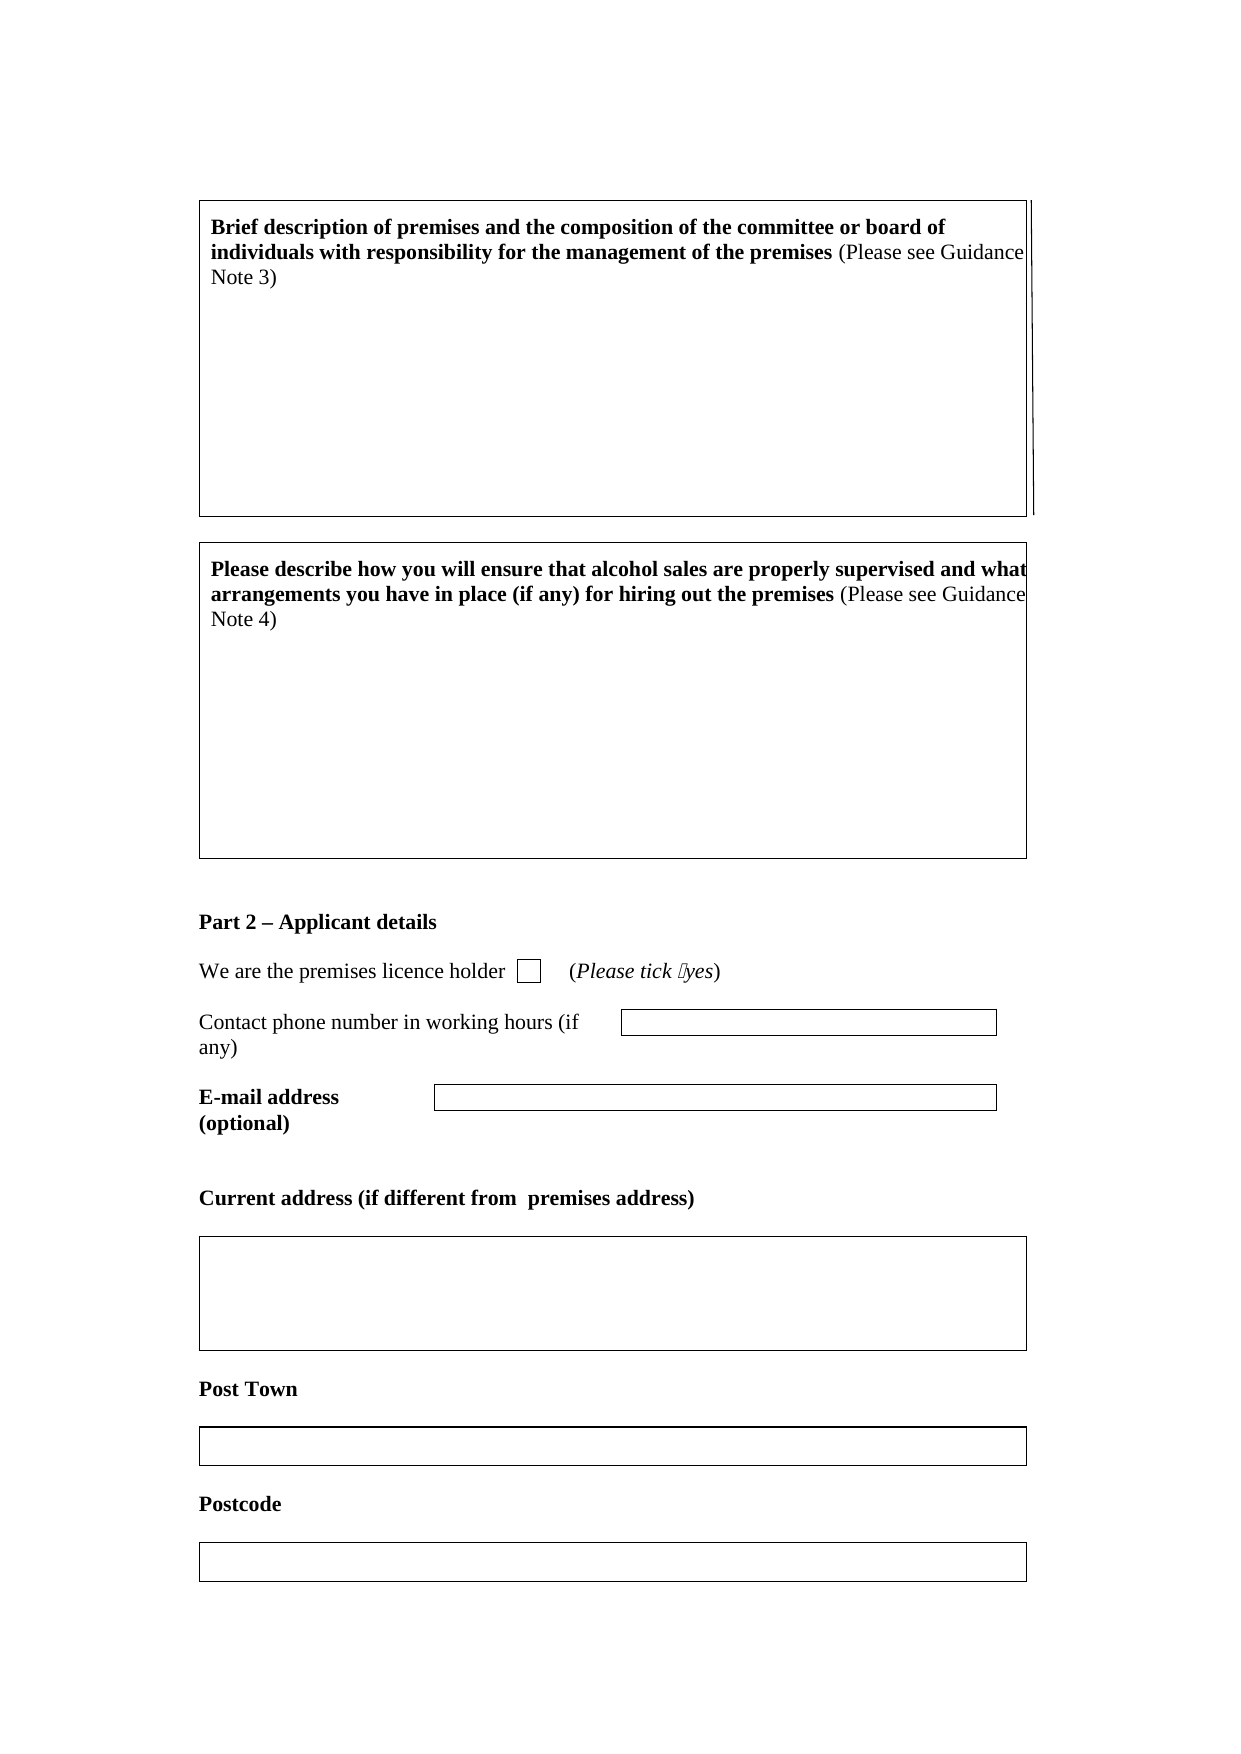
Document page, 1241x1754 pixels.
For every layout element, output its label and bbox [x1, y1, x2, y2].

table_header [188, 150, 1027, 1582]
